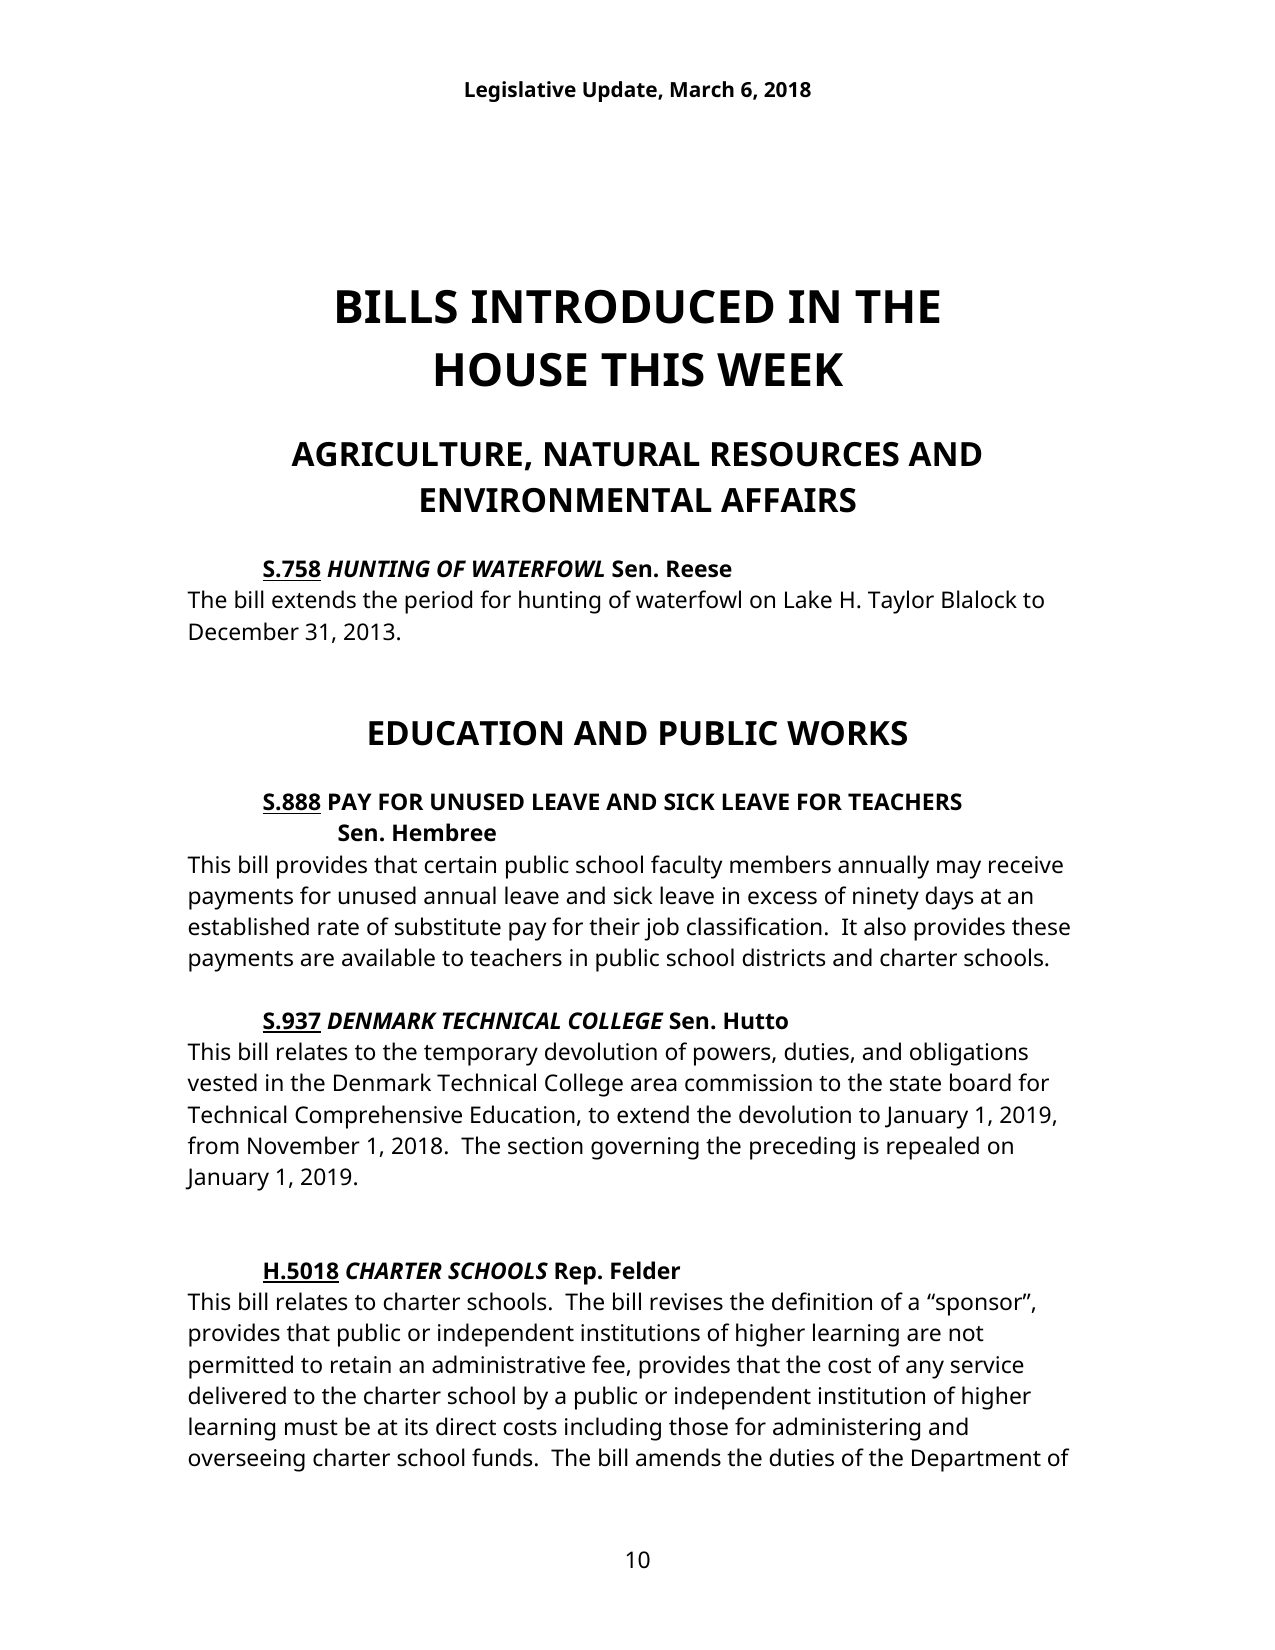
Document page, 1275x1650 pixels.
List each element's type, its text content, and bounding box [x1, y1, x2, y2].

text The bill extends the period for hunting of waterfowl on Lake H. Taylor Blalock to December 31, 2013. [187, 584, 1087, 647]
text S.758 HUNTING OF WATERFOWL Sen. Reese [187, 553, 1087, 584]
text S.937 DENMARK TECHNICAL COLLEGE Sen. Hutto [187, 1005, 1087, 1036]
text AGRICULTURE, NATURAL RESOURCES AND [187, 431, 1087, 476]
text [187, 1286, 1087, 1473]
text HOUSE THIS WEEK [187, 337, 1087, 400]
text H.5018 CHARTER SCHOOLS Rep. Felder [187, 1255, 1087, 1286]
text This bill relates to the temporary devolution of powers, duties, and obligations vested in the Denmark Technical College area commission to the state board for Technical Comprehensive Education, to extend the devolution to January 1, 2019, from November 1, 2018. The section governing the preceding is repealed on January 1, 2019. [187, 1036, 1087, 1192]
text This bill provides that certain public school faculty members annually may receive payments for unused annual leave and sick leave in excess of ninety days at an established rate of substitute pay for their job classification. It also provides these payments are available to teachers in public school districts and charter schools. [187, 848, 1087, 973]
text Sen. Hembree [187, 817, 1087, 848]
text BILLS INTRODUCED IN THE [187, 275, 1087, 337]
text ENVIRONMENTAL AFFAIRS [187, 476, 1087, 522]
text S.888 PAY FOR UNUSED LEAVE AND SICK LEAVE FOR TEACHERS [187, 786, 1087, 817]
text EDUCATION AND PUBLIC WORKS [187, 709, 1087, 755]
